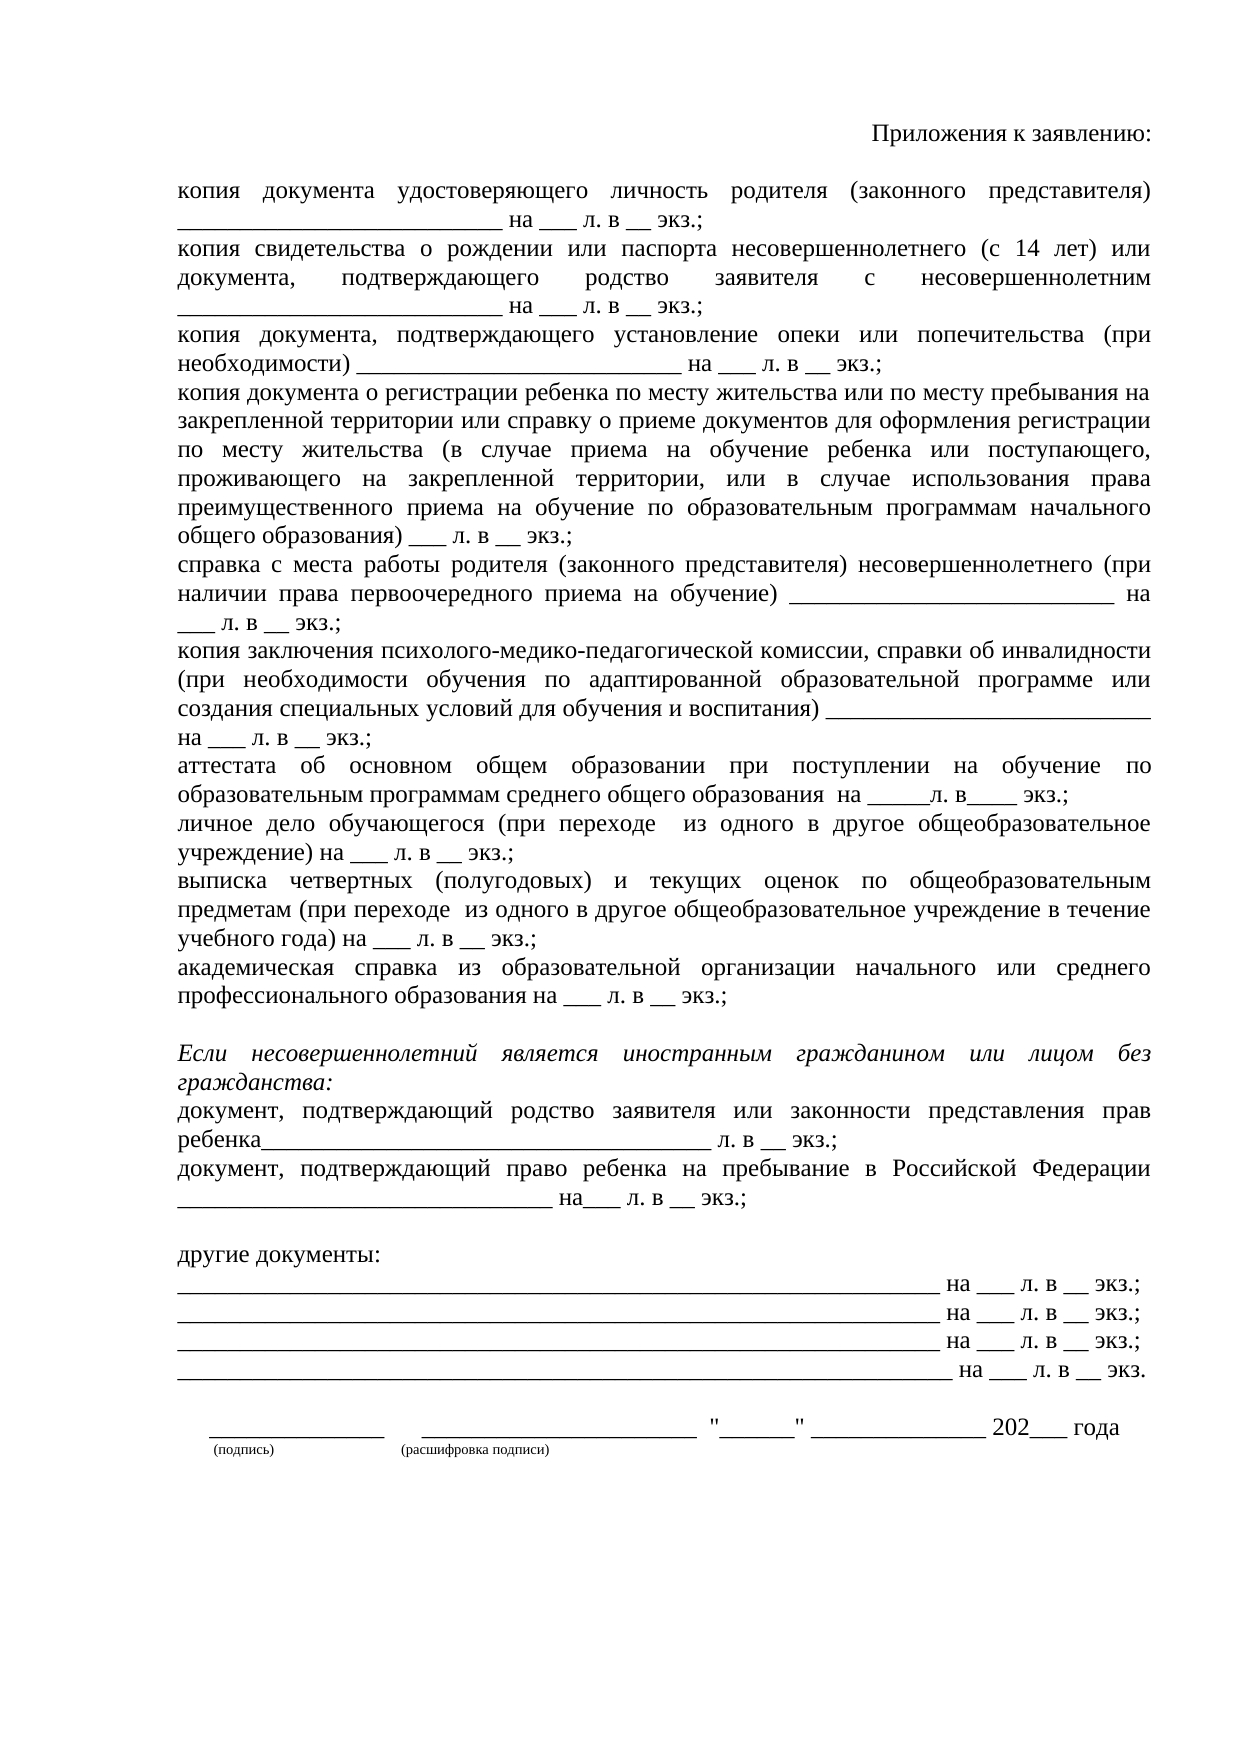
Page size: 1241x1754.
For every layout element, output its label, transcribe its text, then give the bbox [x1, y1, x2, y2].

text аттестата об основном общем образовании при поступлении на обучение по образовательным программам среднего общего образования на _____л. в____ экз.; [177, 751, 1152, 808]
text копия документа о регистрации ребенка по месту жительства или по месту пребывания на закрепленной территории или справку о приеме документов для оформления регистрации по месту жительства (в случае приема на обучение ребенка или поступающего, проживающего на закрепленной территории, или в случае использования права преимущественного приема на обучение по образовательным программам начального общего образования) ___ л. в __ экз.; [177, 377, 1152, 549]
text документ, подтверждающий право ребенка на пребывание в Российской Федерации ______________________________ на___ л. в __ экз.; [177, 1153, 1152, 1211]
text копия свидетельства о рождении или паспорта несовершеннолетнего (с 14 лет) или документа, подтверждающего родство заявителя с несовершеннолетним __________________________ на ___ л. в __ экз.; [177, 233, 1152, 319]
text копия документа удостоверяющего личность родителя (законного представителя) __________________________ на ___ л. в __ экз.; [177, 176, 1152, 233]
text _____________________________________________________________ на ___ л. в __ экз.; [177, 1297, 1152, 1326]
text ______________ ______________________ "______" ______________ 202___ года [177, 1412, 1152, 1441]
text Если несовершеннолетний является иностранным гражданином или лицом без гражданства: [177, 1038, 1152, 1096]
text документ, подтверждающий родство заявителя или законности представления прав ребенка____________________________________ л. в __ экз.; [177, 1096, 1152, 1153]
text _____________________________________________________________ на ___ л. в __ экз.; [177, 1326, 1152, 1354]
text другие документы: [177, 1239, 1152, 1268]
text Приложения к заявлению: [177, 118, 1152, 147]
text выписка четвертных (полугодовых) и текущих оценок по общеобразовательным предметам (при переходе из одного в другое общеобразовательное учреждение в течение учебного года) на ___ л. в __ экз.; [177, 866, 1152, 952]
text личное дело обучающегося (при переходе из одного в другое общеобразовательное учреждение) на ___ л. в __ экз.; [177, 808, 1152, 866]
text ______________________________________________________________ на ___ л. в __ экз. [177, 1354, 1152, 1383]
text копия документа, подтверждающего установление опеки или попечительства (при необходимости) __________________________ на ___ л. в __ экз.; [177, 319, 1152, 377]
text _____________________________________________________________ на ___ л. в __ экз.; [177, 1268, 1152, 1297]
text академическая справка из образовательной организации начального или среднего профессионального образования на ___ л. в __ экз.; [177, 952, 1152, 1009]
text (подпись) (расшифровка подписи) [177, 1441, 1152, 1469]
text копия заключения психолого-медико-педагогической комиссии, справки об инвалидности (при необходимости обучения по адаптированной образовательной программе или создания специальных условий для обучения и воспитания) __________________________ на ___ л. в __ экз.; [177, 636, 1152, 751]
text справка с места работы родителя (законного представителя) несовершеннолетнего (при наличии права первоочередного приема на обучение) __________________________ на ___ л. в __ экз.; [177, 549, 1152, 636]
